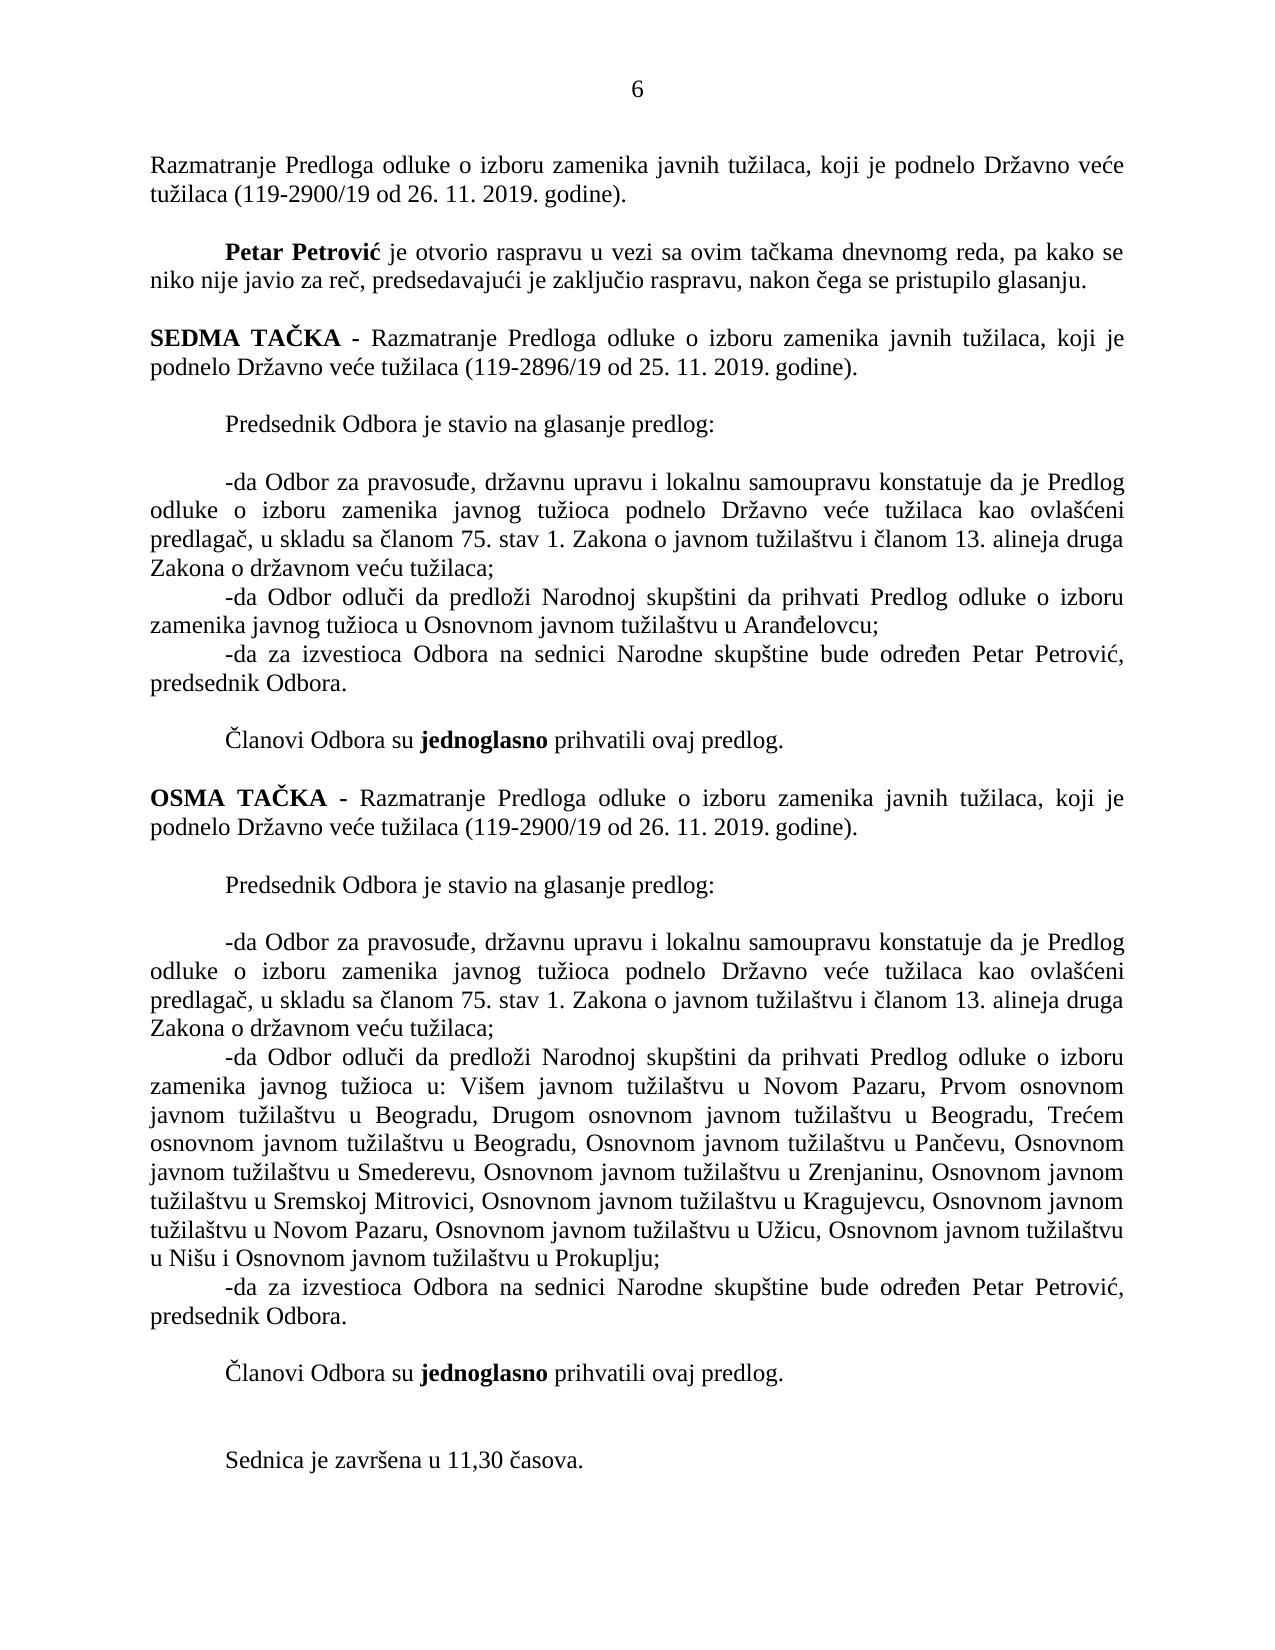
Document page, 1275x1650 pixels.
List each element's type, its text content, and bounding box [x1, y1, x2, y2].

text -da Odbor za pravosuđe, državnu upravu i lokalnu samoupravu konstatuje da je Predlog odluke o izboru zamenika javnog tužioca podnelo Državno veće tužilaca kao ovlašćeni predlagač, u skladu sa članom 75. stav 1. Zakona o javnom tužilaštvu i članom 13. alineja druga Zakona o državnom veću tužilaca; [150, 927, 1125, 1042]
text OSMA TAČKA - Razmatranje Predloga odluke o izboru zamenika javnih tužilaca, koji je podnelo Državno veće tužilaca (119-2900/19 od 26. 11. 2019. godine). [150, 783, 1125, 841]
text Članovi Odbora su jednoglasno prihvatili ovaj predlog. [150, 726, 1125, 754]
text Predsednik Odbora je stavio na glasanje predlog: [150, 409, 1125, 438]
text -da za izvestioca Odbora na sednici Narodne skupštine bude određen Petar Petrović, predsednik Odbora. [150, 639, 1125, 697]
text -da za izvestioca Odbora na sednici Narodne skupštine bude određen Petar Petrović, predsednik Odbora. [150, 1272, 1125, 1330]
text SEDMA TAČKA - Razmatranje Predloga odluke o izboru zamenika javnih tužilaca, koji je podnelo Državno veće tužilaca (119-2896/19 od 25. 11. 2019. godine). [150, 323, 1125, 381]
text Sednica je završena u 11,30 časova. [150, 1445, 1125, 1473]
text Predsednik Odbora je stavio na glasanje predlog: [150, 870, 1125, 898]
text -da Odbor odluči da predloži Narodnoj skupštini da prihvati Predlog odluke o izboru zamenika javnog tužioca u: Višem javnom tužilaštvu u Novom Pazaru, Prvom osnovnom javnom tužilaštvu u Beogradu, Drugom osnovnom javnom tužilaštvu u Beogradu, Trećem osnovnom javnom tužilaštvu u Beogradu, Osnovnom javnom tužilaštvu u Pančevu, Osnovnom javnom tužilaštvu u Smederevu, Osnovnom javnom tužilaštvu u Zrenjaninu, Osnovnom javnom tužilaštvu u Sremskoj Mitrovici, Osnovnom javnom tužilaštvu u Kragujevcu, Osnovnom javnom tužilaštvu u Novom Pazaru, Osnovnom javnom tužilaštvu u Užicu, Osnovnom javnom tužilaštvu u Nišu i Osnovnom javnom tužilaštvu u Prokuplju; [150, 1042, 1125, 1272]
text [150, 150, 1125, 208]
text -da Odbor odluči da predloži Narodnoj skupštini da prihvati Predlog odluke o izboru zamenika javnog tužioca u Osnovnom javnom tužilaštvu u Aranđelovcu; [150, 582, 1125, 639]
text Petar Petrović je otvorio raspravu u vezi sa ovim tačkama dnevnomg reda, pa kako se niko nije javio za reč, predsedavajući je zaključio raspravu, nakon čega se pristupilo glasanju. [150, 237, 1125, 294]
text Članovi Odbora su jednoglasno prihvatili ovaj predlog. [150, 1358, 1125, 1387]
text -da Odbor za pravosuđe, državnu upravu i lokalnu samoupravu konstatuje da je Predlog odluke o izboru zamenika javnog tužioca podnelo Državno veće tužilaca kao ovlašćeni predlagač, u skladu sa članom 75. stav 1. Zakona o javnom tužilaštvu i članom 13. alineja druga Zakona o državnom veću tužilaca; [150, 467, 1125, 582]
